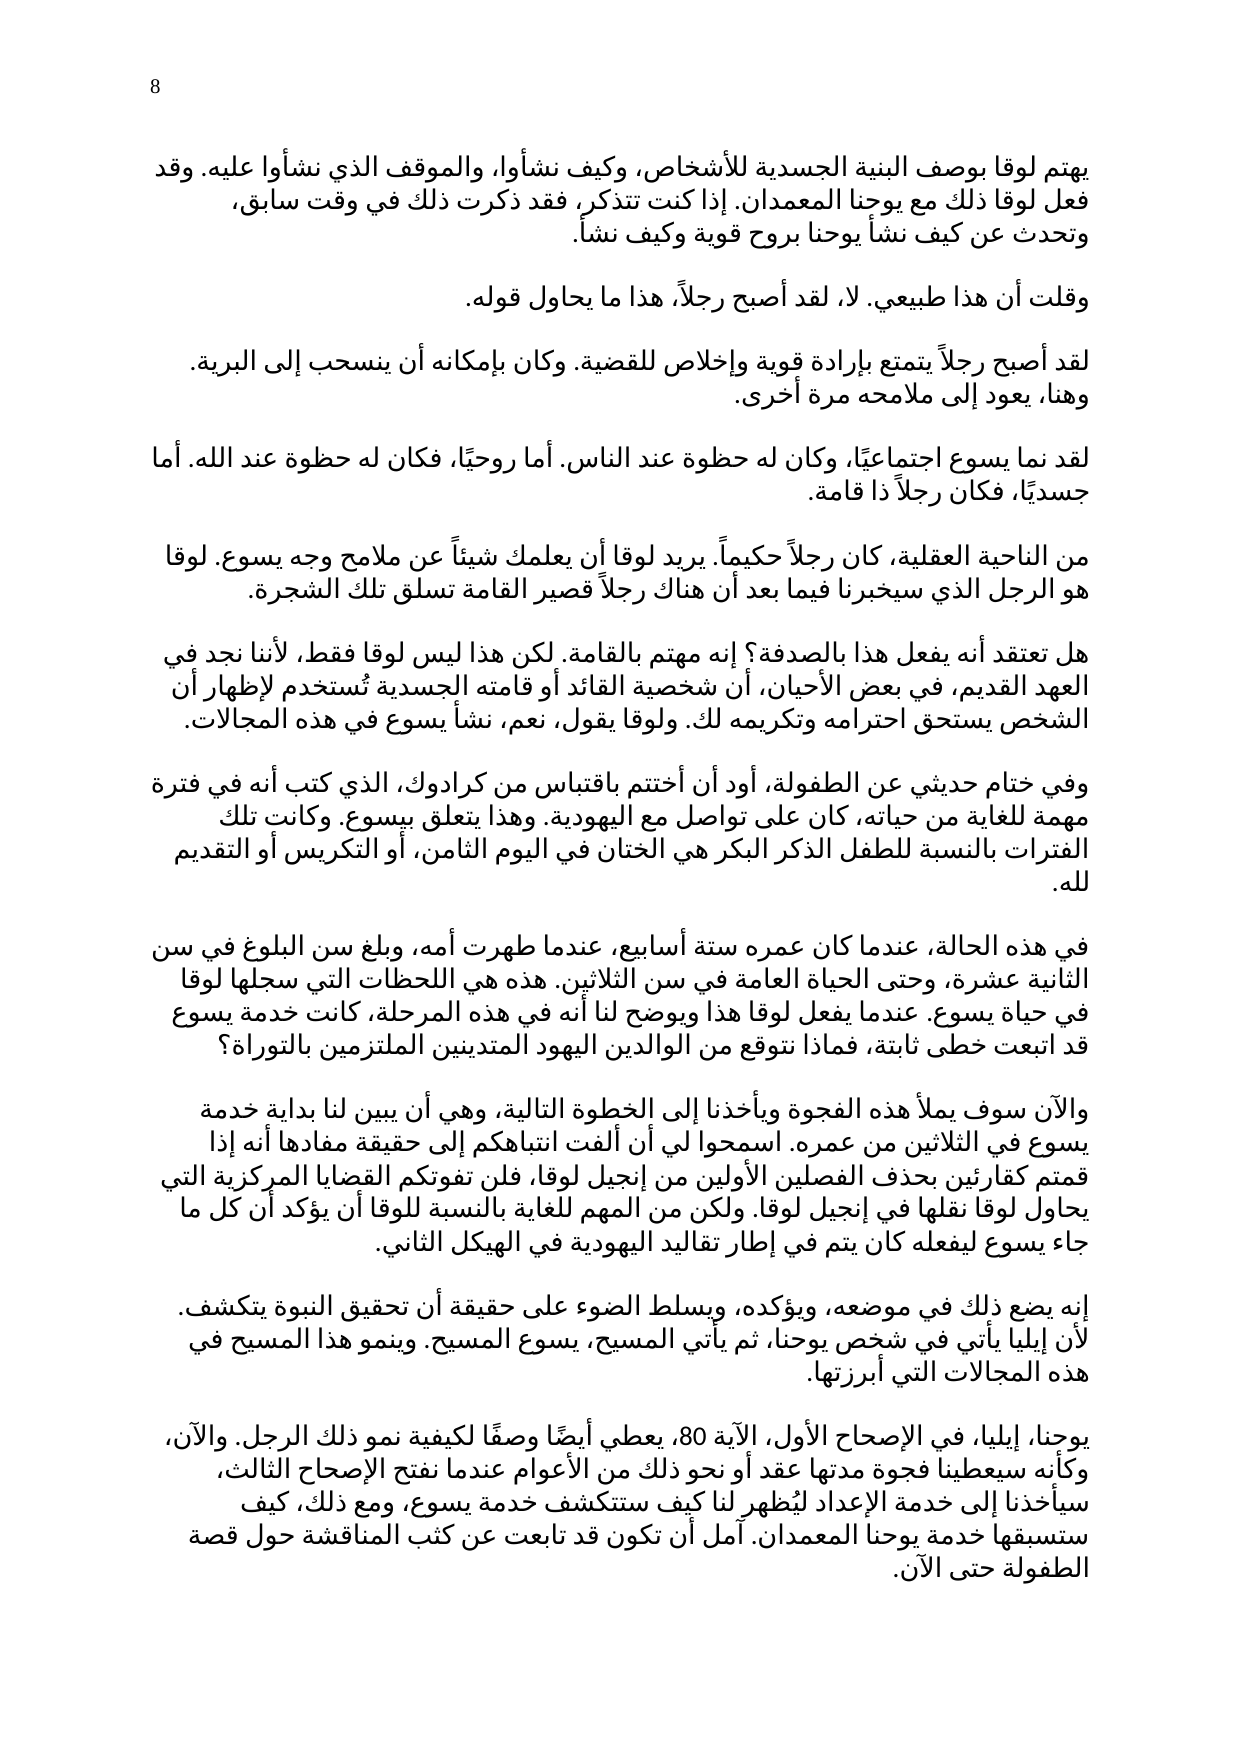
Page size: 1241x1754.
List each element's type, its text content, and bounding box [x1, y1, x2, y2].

text إنه يضع ذلك في موضعه، ويؤكده، ويسلط الضوء على حقيقة أن تحقيق النبوة يتكشف. لأن إيليا يأتي في شخص يوحنا، ثم يأتي المسيح، يسوع المسيح. وينمو هذا المسيح في هذه المجالات التي أبرزتها. [150, 1289, 1090, 1388]
text والآن سوف يملأ هذه الفجوة ويأخذنا إلى الخطوة التالية، وهي أن يبين لنا بداية خدمة يسوع في الثلاثين من عمره. اسمحوا لي أن ألفت انتباهكم إلى حقيقة مفادها أنه إذا قمتم كقارئين بحذف الفصلين الأولين من إنجيل لوقا، فلن تفوتكم القضايا المركزية التي يحاول لوقا نقلها في إنجيل لوقا. ولكن من المهم للغاية بالنسبة للوقا أن يؤكد أن كل ما جاء يسوع ليفعله كان يتم في إطار تقاليد اليهودية في الهيكل الثاني. [150, 1093, 1090, 1258]
text يهتم لوقا بوصف البنية الجسدية للأشخاص، وكيف نشأوا، والموقف الذي نشأوا عليه. وقد فعل لوقا ذلك مع يوحنا المعمدان. إذا كنت تتذكر، فقد ذكرت ذلك في وقت سابق، وتحدث عن كيف نشأ يوحنا بروح قوية وكيف نشأ. [150, 150, 1090, 249]
text وفي ختام حديثي عن الطفولة، أود أن أختتم باقتباس من كرادوك، الذي كتب أنه في فترة مهمة للغاية من حياته، كان على تواصل مع اليهودية. وهذا يتعلق بيسوع. وكانت تلك الفترات بالنسبة للطفل الذكر البكر هي الختان في اليوم الثامن، أو التكريس أو التقديم لله. [150, 766, 1090, 898]
text في هذه الحالة، عندما كان عمره ستة أسابيع، عندما طهرت أمه، وبلغ سن البلوغ في سن الثانية عشرة، وحتى الحياة العامة في سن الثلاثين. هذه هي اللحظات التي سجلها لوقا في حياة يسوع. عندما يفعل لوقا هذا ويوضح لنا أنه في هذه المرحلة، كانت خدمة يسوع قد اتبعت خطى ثابتة، فماذا نتوقع من الوالدين اليهود المتدينين الملتزمين بالتوراة؟ [150, 929, 1090, 1061]
text يوحنا، إيليا، في الإصحاح الأول، الآية 80، يعطي أيضًا وصفًا لكيفية نمو ذلك الرجل. والآن، وكأنه سيعطينا فجوة مدتها عقد أو نحو ذلك من الأعوام عندما نفتح الإصحاح الثالث، سيأخذنا إلى خدمة الإعداد ليُظهر لنا كيف ستتكشف خدمة يسوع، ومع ذلك، كيف ستسبقها خدمة يوحنا المعمدان. آمل أن تكون قد تابعت عن كثب المناقشة حول قصة الطفولة حتى الآن. [150, 1419, 1090, 1584]
text وقلت أن هذا طبيعي. لا، لقد أصبح رجلاً، هذا ما يحاول قوله. [150, 280, 1090, 313]
text هل تعتقد أنه يفعل هذا بالصدفة؟ إنه مهتم بالقامة. لكن هذا ليس لوقا فقط، لأننا نجد في العهد القديم، في بعض الأحيان، أن شخصية القائد أو قامته الجسدية تُستخدم لإظهار أن الشخص يستحق احترامه وتكريمه لك. ولوقا يقول، نعم، نشأ يسوع في هذه المجالات. [150, 636, 1090, 735]
text لقد نما يسوع اجتماعيًا، وكان له حظوة عند الناس. أما روحيًا، فكان له حظوة عند الله. أما جسديًا، فكان رجلاً ذا قامة. [150, 442, 1090, 508]
text لقد أصبح رجلاً يتمتع بإرادة قوية وإخلاص للقضية. وكان بإمكانه أن ينسحب إلى البرية. وهنا، يعود إلى ملامحه مرة أخرى. [150, 344, 1090, 410]
text من الناحية العقلية، كان رجلاً حكيماً. يريد لوقا أن يعلمك شيئاً عن ملامح وجه يسوع. لوقا هو الرجل الذي سيخبرنا فيما بعد أن هناك رجلاً قصير القامة تسلق تلك الشجرة. [150, 539, 1090, 605]
